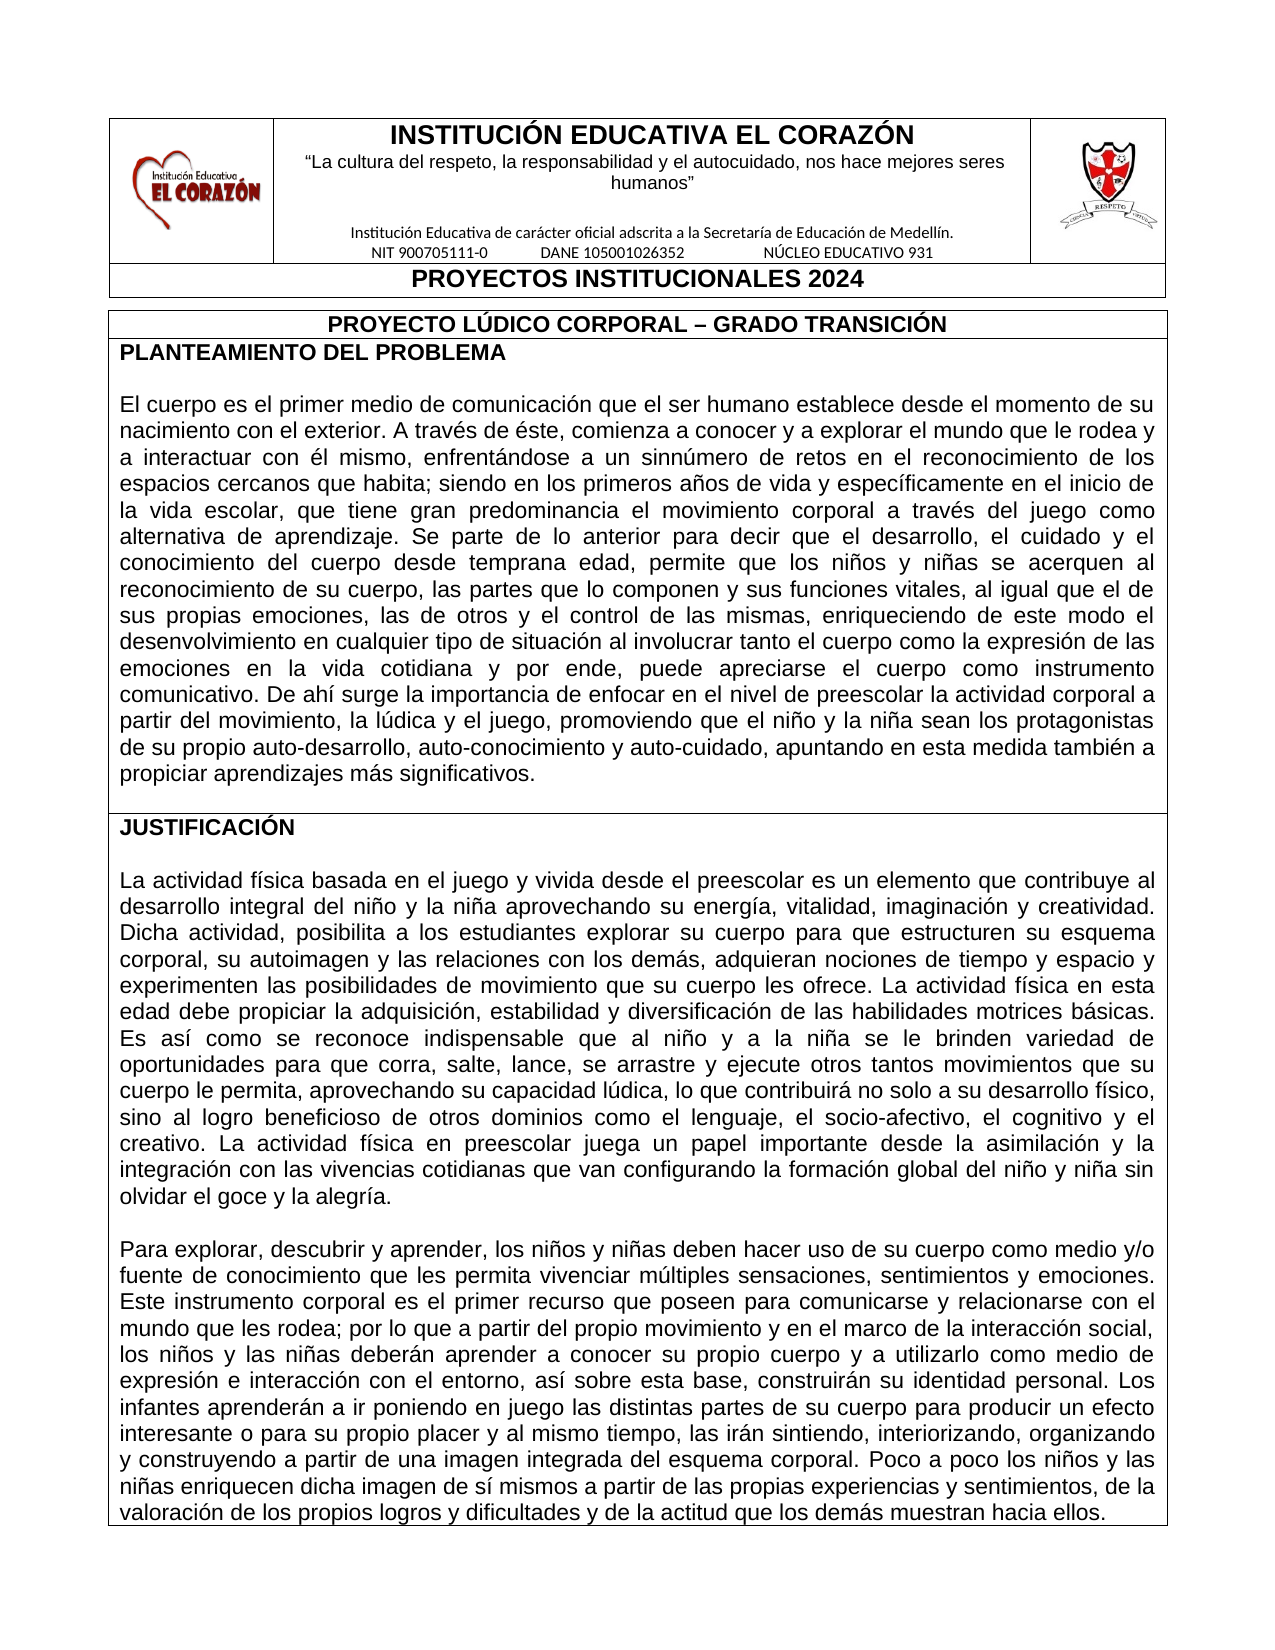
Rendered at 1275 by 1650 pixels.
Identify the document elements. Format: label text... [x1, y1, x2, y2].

table_cell PROYECTOS INSTITUCIONALES 2024 [110, 264, 1165, 297]
table_header PROYECTO LÚDICO CORPORAL – GRADO TRANSICIÓN [109, 311, 1167, 337]
picture [128, 149, 272, 230]
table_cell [109, 814, 1167, 1525]
table_header [1031, 119, 1165, 263]
picture [1057, 135, 1159, 236]
table_cell PLANTEAMIENTO DEL PROBLEMA El cuerpo es el primer medio de comunicación que el ser humano establece desde el momento de su nacimiento con el exterior. A través de éste, comienza a conocer y a explorar el mundo que le rodea y a interactuar con él mismo, enfrentándose a un sinnúmero de retos en el reconocimiento de los espacios cercanos que habita; siendo en los primeros años de vida y específicamente en el inicio de la vida escolar, que tiene gran predominancia el movimiento corporal a través del juego como alternativa de aprendizaje. Se parte de lo anterior para decir que el desarrollo, el cuidado y el conocimiento del cuerpo desde temprana edad, permite que los niños y niñas se acerquen al reconocimiento de su cuerpo, las partes que lo componen y sus funciones vitales, al igual que el de sus propias emociones, las de otros y el control de las mismas, enriqueciendo de este modo el desenvolvimiento en cualquier tipo de situación al involucrar tanto el cuerpo como la expresión de las emociones en la vida cotidiana y por ende, puede apreciarse el cuerpo como instrumento comunicativo. De ahí surge la importancia de enfocar en el nivel de preescolar la actividad corporal a partir del movimiento, la lúdica y el juego, promoviendo que el niño y la niña sean los protagonistas de su propio auto-desarrollo, auto-conocimiento y auto-cuidado, apuntando en esta medida también a propiciar aprendizajes más significativos. [109, 339, 1167, 813]
table_header [110, 119, 273, 263]
table_header INSTITUCIÓN EDUCATIVA EL CORAZÓN “La cultura del respeto, la responsabilidad y el autocuidado, nos hace mejores seres humanos” Institución Educativa de carácter oficial adscrita a la Secretaría de Educación de Medellín. NIT 900705111-0 DANE 105001026352 NÚCLEO EDUCATIVO 931 [274, 119, 1030, 263]
